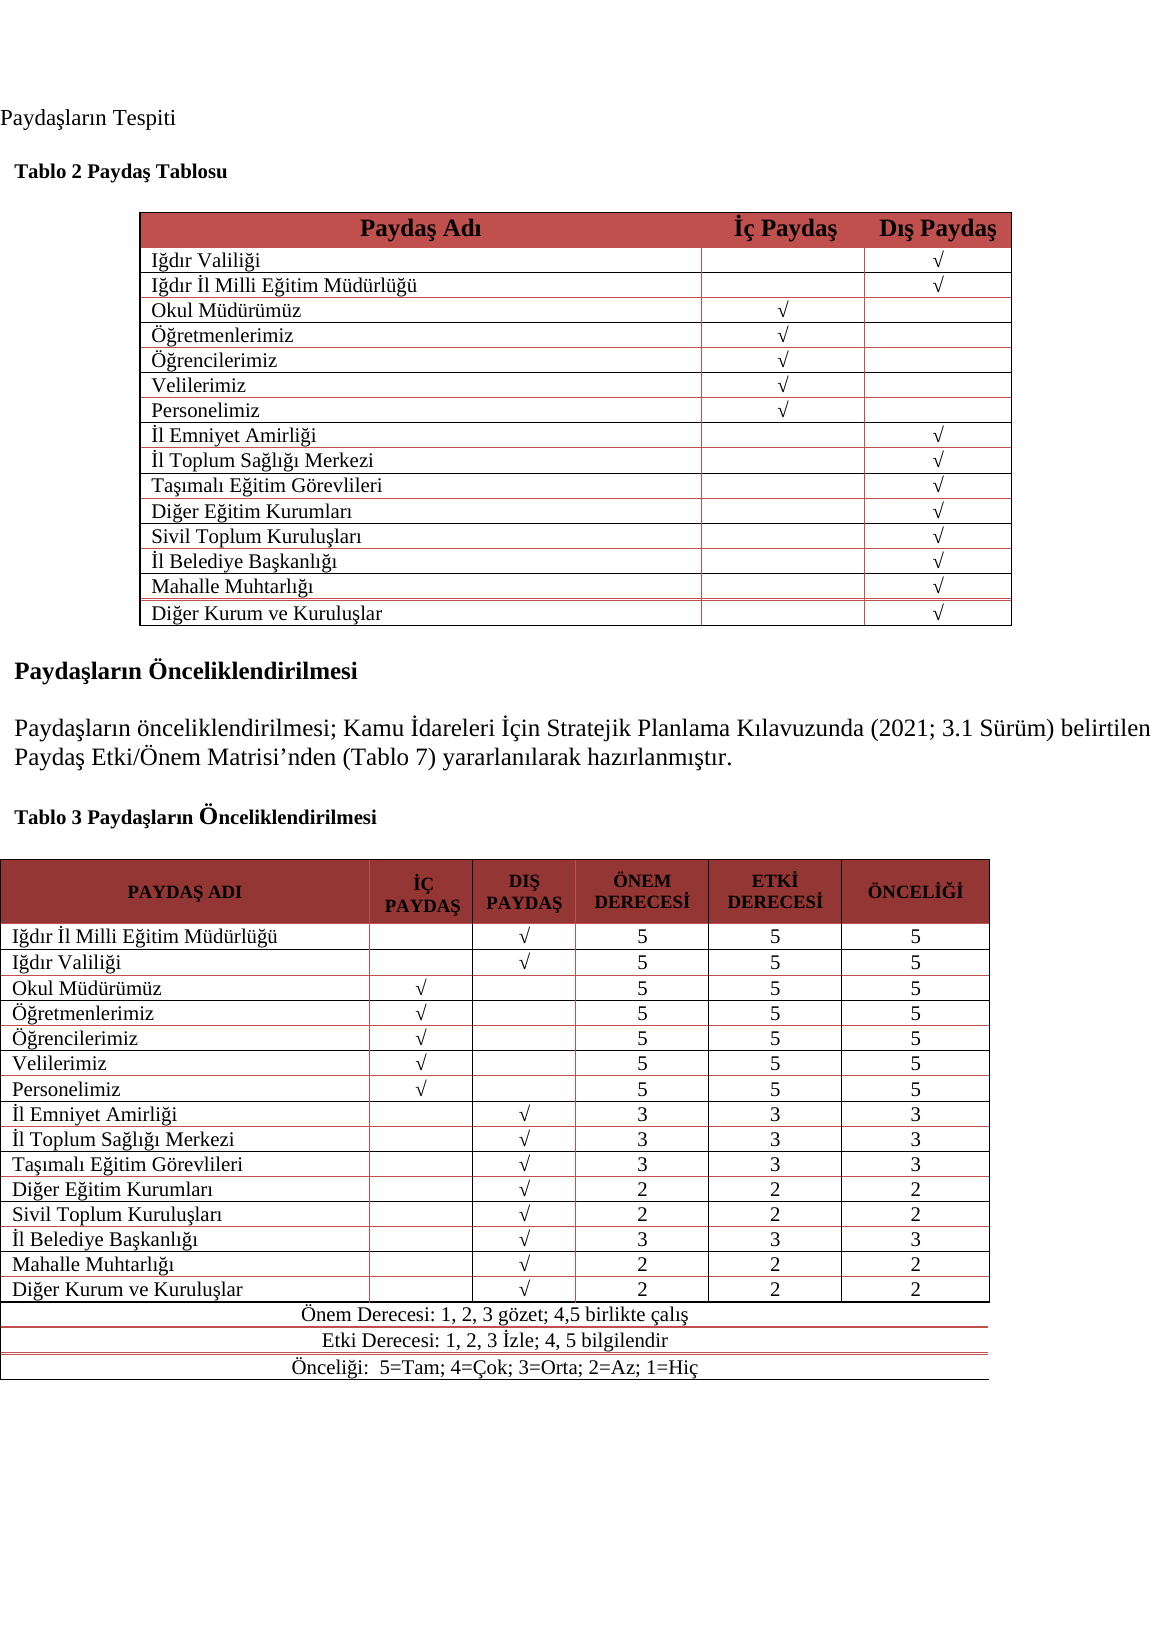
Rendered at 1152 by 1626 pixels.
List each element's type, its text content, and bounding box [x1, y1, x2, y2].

table_cell İl Toplum Sağlığı Merkezi [1, 1127, 369, 1151]
table_cell [370, 1102, 472, 1126]
table_header PAYDAŞ ADI [1, 860, 369, 923]
table_cell 3 [842, 1127, 989, 1151]
table_cell 3 [709, 1227, 841, 1251]
table_cell 5 [842, 1051, 989, 1075]
subtitle Tablo 2 Paydaş Tablosu [14, 159, 1152, 183]
table_cell √ [702, 348, 864, 372]
table_cell İl Belediye Başkanlığı [141, 549, 701, 573]
table_cell 5 [576, 1076, 708, 1101]
table_cell 2 [842, 1202, 989, 1226]
table_cell 5 [576, 950, 708, 975]
table_cell √ [702, 398, 864, 422]
table_cell √ [865, 423, 1011, 447]
table_cell 5 [842, 1076, 989, 1101]
table_cell √ [702, 298, 864, 322]
table_cell √ [473, 1127, 575, 1151]
table_cell Diğer Eğitim Kurumları [1, 1177, 369, 1201]
table_cell Iğdır İl Milli Eğitim Müdürlüğü [1, 924, 369, 949]
table_cell [370, 1152, 472, 1176]
subtitle Paydaşların önceliklendirilmesi; Kamu İdareleri İçin Stratejik Planlama Kılavuzunda (2021; 3.1 Sürüm) belirtilen Paydaş Etki/Önem Matrisi’nden (Tablo 7) yararlanılarak hazırlanmıştır. [14, 713, 1152, 771]
table_cell İl Belediye Başkanlığı [1, 1227, 369, 1251]
table_cell 5 [576, 1026, 708, 1050]
table_cell [370, 1277, 472, 1301]
table_cell Iğdır İl Milli Eğitim Müdürlüğü [141, 273, 701, 297]
table_cell 5 [709, 1026, 841, 1050]
table_cell 5 [842, 1026, 989, 1050]
table_cell 2 [576, 1202, 708, 1226]
table_cell √ [370, 1051, 472, 1075]
text Paydaşların Tespiti [0, 104, 1152, 131]
table_cell [865, 373, 1011, 397]
table_cell [370, 1127, 472, 1151]
table_cell [370, 924, 472, 949]
table_cell 5 [709, 924, 841, 949]
table_cell √ [702, 323, 864, 347]
table_cell Sivil Toplum Kuruluşları [1, 1202, 369, 1226]
table_cell [370, 1252, 472, 1276]
table_cell 5 [709, 1001, 841, 1025]
table_cell 5 [842, 976, 989, 1000]
table_cell √ [865, 248, 1011, 272]
table_header ÖNCELİĞİ [842, 860, 989, 923]
table_cell √ [865, 448, 1011, 472]
table_cell [473, 1026, 575, 1050]
table_cell 2 [842, 1177, 989, 1201]
table_cell [702, 549, 864, 573]
table_cell Personelimiz [141, 398, 701, 422]
table_cell [865, 323, 1011, 347]
table_cell [473, 976, 575, 1000]
table_cell Önem Derecesi: 1, 2, 3 gözet; 4,5 birlikte çalış [1, 1303, 989, 1326]
table_cell Diğer Kurum ve Kuruluşlar [141, 601, 701, 625]
table_cell [370, 1177, 472, 1201]
table_cell Okul Müdürümüz [1, 976, 369, 1000]
table_cell Öğrencilerimiz [141, 348, 701, 372]
table_cell √ [473, 1202, 575, 1226]
table_cell √ [865, 549, 1011, 573]
table_cell Öğrencilerimiz [1, 1026, 369, 1050]
table_cell Diğer Kurum ve Kuruluşlar [1, 1277, 369, 1301]
table_header Paydaş Adı [141, 213, 701, 246]
table_cell 5 [709, 950, 841, 975]
table_cell 5 [842, 950, 989, 975]
table_cell √ [865, 601, 1011, 625]
table_cell [702, 448, 864, 472]
table_cell 2 [709, 1277, 841, 1301]
table_cell 5 [576, 976, 708, 1000]
table_cell [702, 499, 864, 523]
table_cell √ [370, 1026, 472, 1050]
table_cell √ [865, 574, 1011, 598]
table_cell 2 [576, 1277, 708, 1301]
table_cell 3 [709, 1127, 841, 1151]
table_cell [865, 398, 1011, 422]
table_cell 5 [709, 1076, 841, 1101]
table_cell Velilerimiz [141, 373, 701, 397]
table_cell [702, 423, 864, 447]
table_cell Önceliği: 5=Tam; 4=Çok; 3=Orta; 2=Az; 1=Hiç [1, 1352, 989, 1379]
table_cell Sivil Toplum Kuruluşları [141, 524, 701, 548]
table_cell 2 [709, 1177, 841, 1201]
table_cell Taşımalı Eğitim Görevlileri [1, 1152, 369, 1176]
table_cell 2 [576, 1177, 708, 1201]
table_cell Öğretmenlerimiz [1, 1001, 369, 1025]
table_cell √ [473, 1152, 575, 1176]
table_cell 2 [576, 1252, 708, 1276]
table_cell 2 [842, 1277, 989, 1301]
table_cell 3 [709, 1102, 841, 1126]
table_cell [702, 248, 864, 272]
table_cell 2 [842, 1252, 989, 1276]
table_cell [370, 1227, 472, 1251]
table_cell 3 [576, 1102, 708, 1126]
table_header Dış Paydaş [865, 213, 1011, 246]
table_cell √ [865, 474, 1011, 497]
table_header İç Paydaş [702, 213, 864, 246]
table_cell Mahalle Muhtarlığı [1, 1252, 369, 1276]
table_cell Etki Derecesi: 1, 2, 3 İzle; 4, 5 bilgilendir [1, 1326, 989, 1352]
table_cell 5 [576, 1051, 708, 1075]
table_cell 2 [709, 1202, 841, 1226]
table_cell √ [473, 1102, 575, 1126]
table_cell √ [473, 1177, 575, 1201]
table_cell Velilerimiz [1, 1051, 369, 1075]
table_cell [702, 474, 864, 497]
table_cell 3 [842, 1102, 989, 1126]
table_cell √ [370, 976, 472, 1000]
table_cell √ [473, 924, 575, 949]
table_cell [473, 1001, 575, 1025]
table_cell 3 [842, 1227, 989, 1251]
table_header ÖNEM DERECESİ [576, 860, 708, 923]
table_cell √ [473, 1277, 575, 1301]
table_cell Diğer Eğitim Kurumları [141, 499, 701, 523]
table_cell Iğdır Valiliği [141, 248, 701, 272]
table_cell [865, 348, 1011, 372]
table_cell √ [865, 499, 1011, 523]
table_cell √ [370, 1076, 472, 1101]
table_cell 3 [709, 1152, 841, 1176]
table_cell Iğdır Valiliği [1, 950, 369, 975]
table_cell √ [865, 524, 1011, 548]
table_cell İl Toplum Sağlığı Merkezi [141, 448, 701, 472]
table_cell 5 [709, 1051, 841, 1075]
table_header DIŞ PAYDAŞ [473, 860, 575, 923]
table_cell [702, 273, 864, 297]
table_cell [473, 1051, 575, 1075]
subtitle Paydaşların Önceliklendirilmesi [14, 656, 1152, 685]
table_cell Personelimiz [1, 1076, 369, 1101]
table_cell √ [370, 1001, 472, 1025]
table_cell Öğretmenlerimiz [141, 323, 701, 347]
table_cell 3 [576, 1227, 708, 1251]
table_cell 3 [576, 1152, 708, 1176]
table_cell √ [473, 1227, 575, 1251]
table_cell 5 [576, 1001, 708, 1025]
table_cell Taşımalı Eğitim Görevlileri [141, 474, 701, 497]
table_cell √ [473, 1252, 575, 1276]
table_cell [702, 574, 864, 598]
table_cell 3 [842, 1152, 989, 1176]
table_cell İl Emniyet Amirliği [1, 1102, 369, 1126]
table_cell Okul Müdürümüz [141, 298, 701, 322]
table_cell 3 [576, 1127, 708, 1151]
table_cell √ [702, 373, 864, 397]
table_cell [370, 1202, 472, 1226]
table_cell √ [865, 273, 1011, 297]
table_cell 5 [842, 1001, 989, 1025]
table_cell 5 [576, 924, 708, 949]
table_cell 2 [709, 1252, 841, 1276]
table_cell İl Emniyet Amirliği [141, 423, 701, 447]
table_cell [702, 601, 864, 625]
table_cell [473, 1076, 575, 1101]
table_cell [370, 950, 472, 975]
table_cell 5 [709, 976, 841, 1000]
table_cell [865, 298, 1011, 322]
subtitle Tablo 3 Paydaşların Önceliklendirilmesi [14, 801, 1152, 829]
table_cell [702, 524, 864, 548]
table_cell Mahalle Muhtarlığı [141, 574, 701, 598]
table_header ETKİ DERECESİ [709, 860, 841, 923]
table_cell 5 [842, 924, 989, 949]
table_header İÇ PAYDAŞ [370, 860, 472, 923]
table_cell √ [473, 950, 575, 975]
